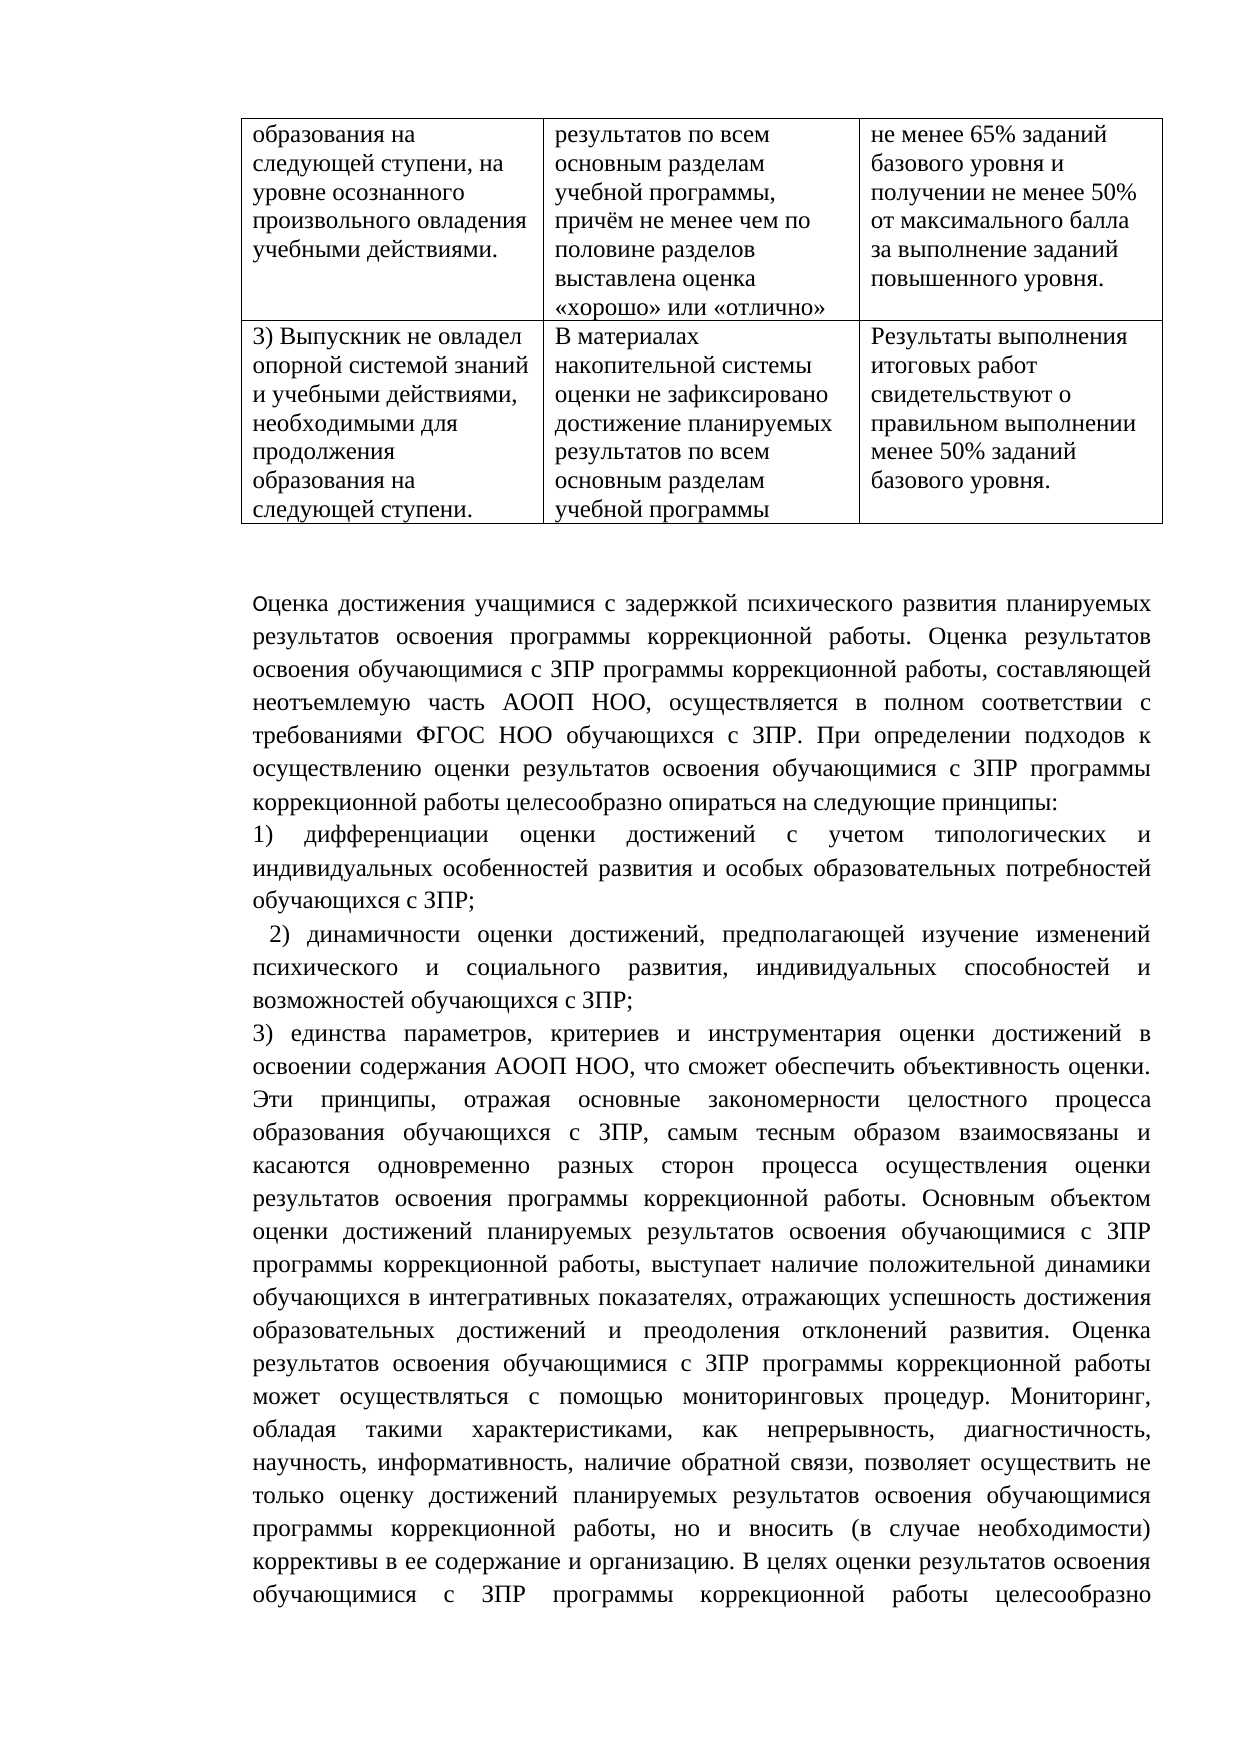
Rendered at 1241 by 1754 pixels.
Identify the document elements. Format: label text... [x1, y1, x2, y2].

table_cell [860, 119, 1162, 320]
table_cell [242, 119, 543, 320]
table_cell В материалах накопительной системы оценки не зафиксировано достижение планируемых результатов по всем основным разделам учебной программы [544, 321, 859, 523]
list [252, 1018, 1152, 1608]
list 1) дифференциации оценки достижений с учетом типологических и индивидуальных особенностей развития и особых образовательных потребностей обучающихся с ЗПР; [252, 819, 1152, 914]
list 2) динамичности оценки достижений, предполагающей изучение изменений психического и социального развития, индивидуальных способностей и возможностей обучающихся с ЗПР; [252, 919, 1152, 1013]
list Оценка достижения учащимися с задержкой психического развития планируемых результатов освоения программы коррекционной работы. Оценка результатов освоения обучающимися с ЗПР программы коррекционной работы, составляющей неотъемлемую часть АООП НОО, осуществляется в полном соответствии с требованиями ФГОС НОО обучающихся с ЗПР. При определении подходов к осуществлению оценки результатов освоения обучающимися с ЗПР программы коррекционной работы целесообразно опираться на следующие принципы: [252, 588, 1152, 815]
table_cell 3) Выпускник не овладел опорной системой знаний и учебными действиями, необходимыми для продолжения образования на следующей ступени. [242, 321, 543, 523]
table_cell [544, 119, 859, 320]
table_cell Результаты выполнения итоговых работ свидетельствуют о правильном выполнении менее 50% заданий базового уровня. [860, 321, 1162, 523]
